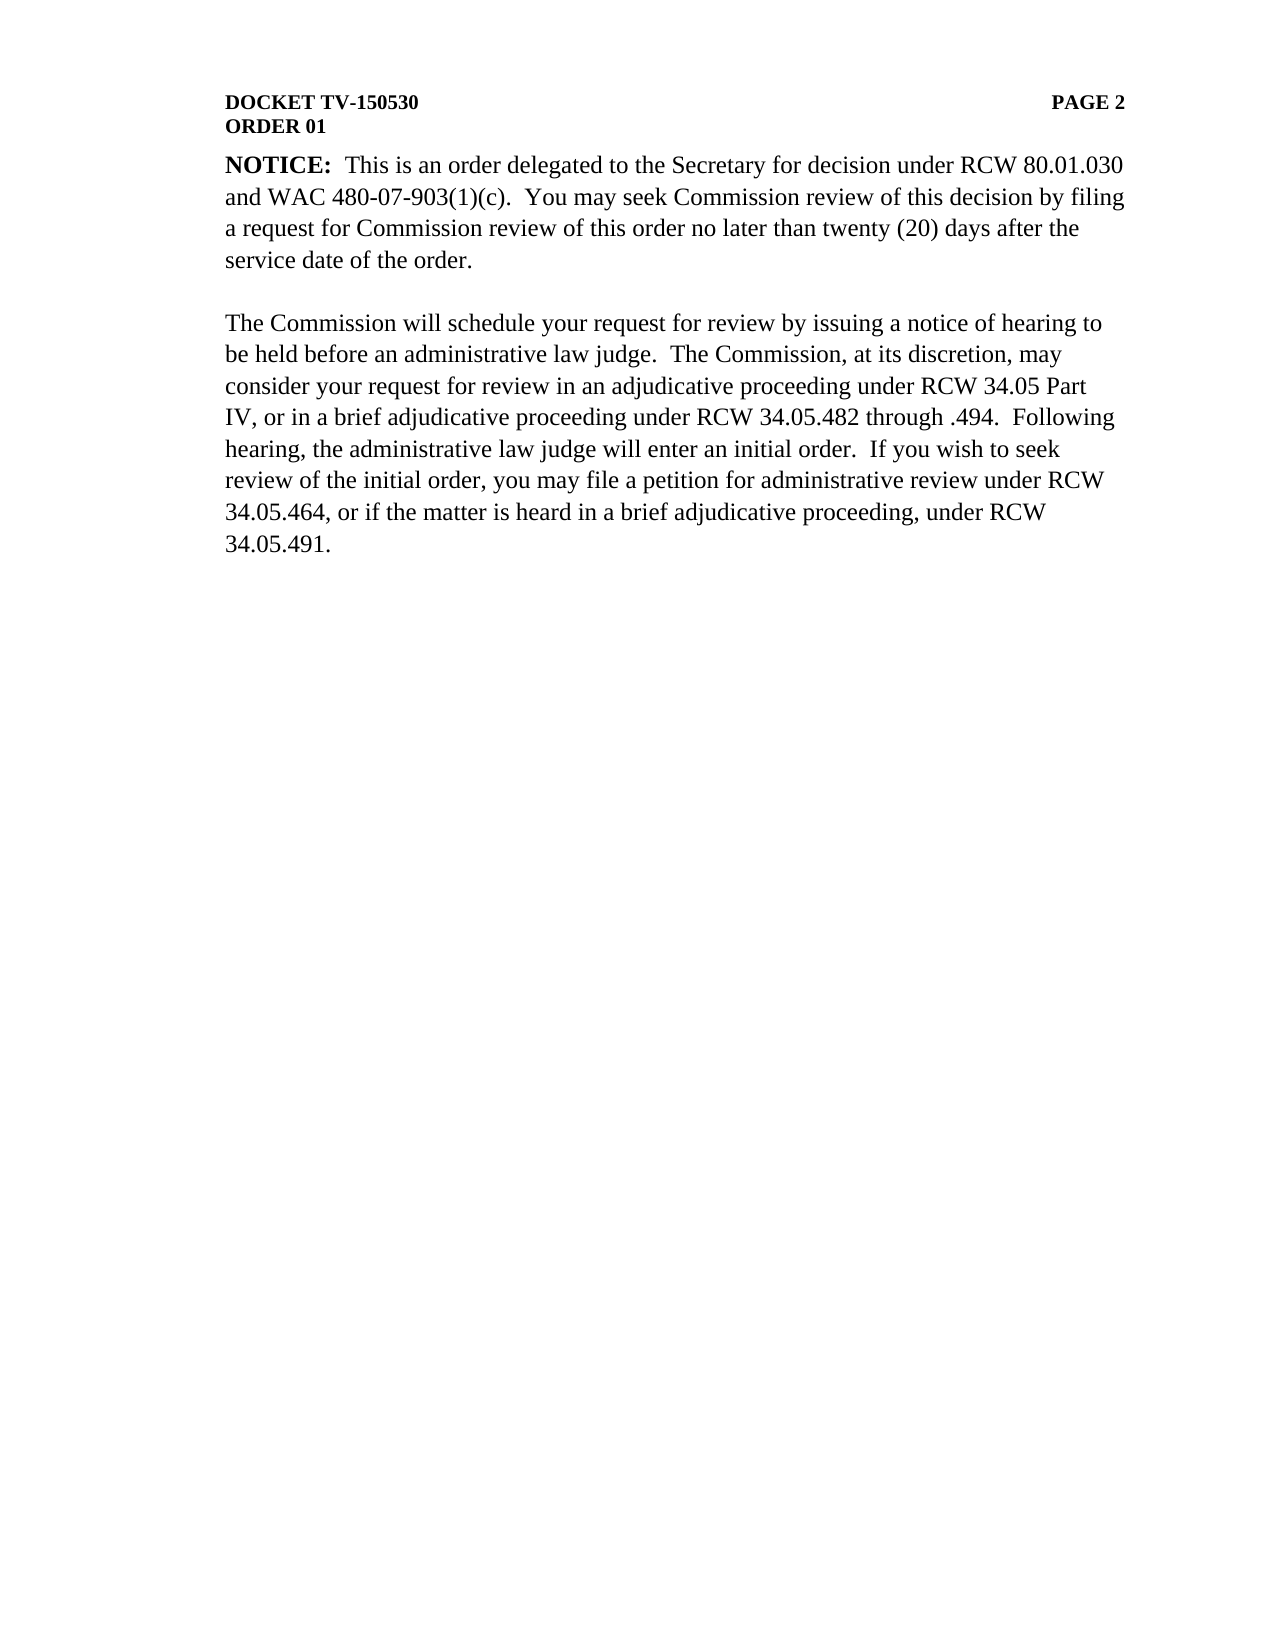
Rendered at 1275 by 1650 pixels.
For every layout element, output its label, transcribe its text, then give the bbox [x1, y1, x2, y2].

text The Commission will schedule your request for review by issuing a notice of hearing to be held before an administrative law judge. The Commission, at its discretion, may consider your request for review in an adjudicative proceeding under RCW 34.05 Part IV, or in a brief adjudicative proceeding under RCW 34.05.482 through .494. Following hearing, the administrative law judge will enter an initial order. If you wish to seek review of the initial order, you may file a petition for administrative review under RCW 34.05.464, or if the matter is heard in a brief adjudicative proceeding, under RCW 34.05.491. [225, 308, 1125, 557]
text NOTICE: This is an order delegated to the Secretary for decision under RCW 80.01.030 and WAC 480-07-903(1)(c). You may seek Commission review of this decision by filing a request for Commission review of this order no later than twenty (20) days after the service date of the order. [225, 150, 1125, 273]
